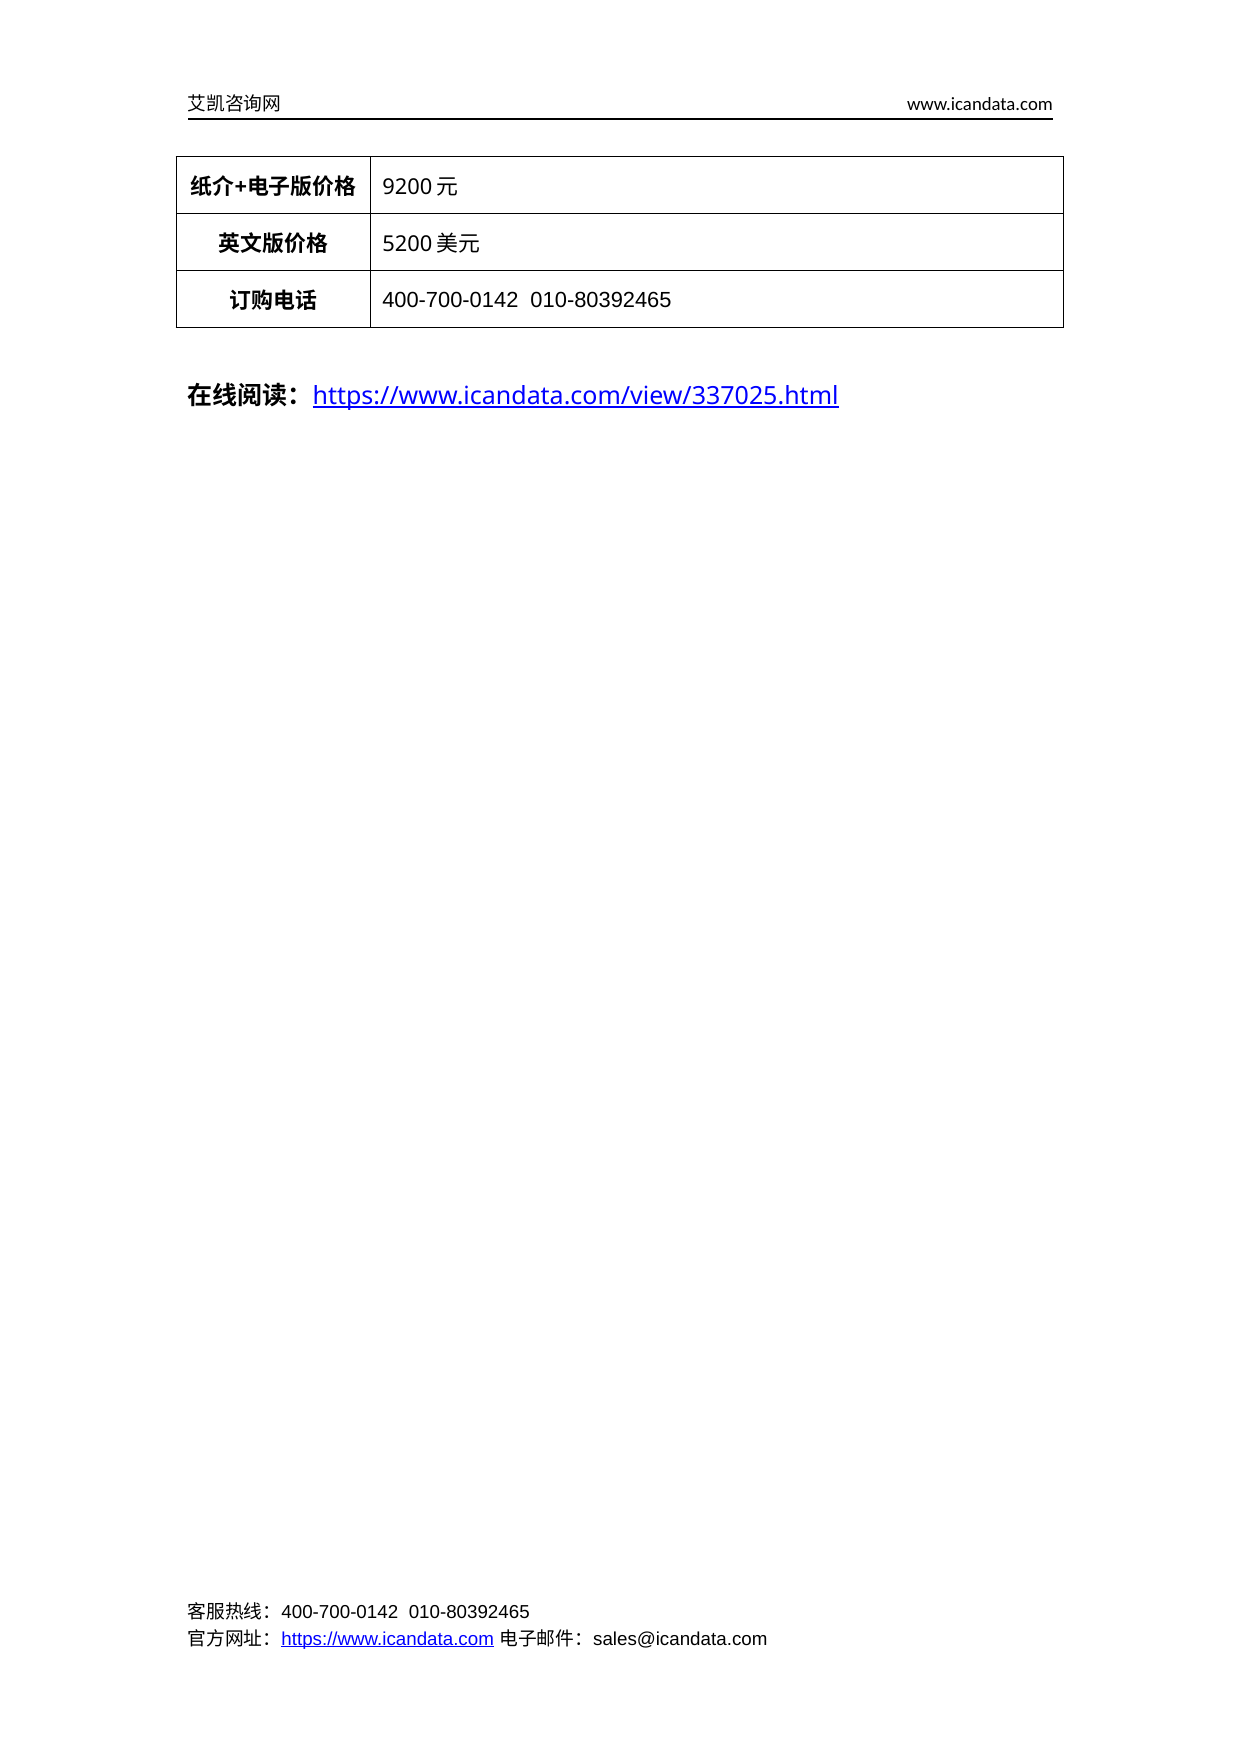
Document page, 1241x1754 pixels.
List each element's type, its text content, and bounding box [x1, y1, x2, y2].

table_cell 纸介+电子版价格 [177, 157, 370, 213]
text 在线阅读：https://www.icandata.com/view/337025.html [187, 361, 1053, 426]
table_cell 400-700-0142 010-80392465 [371, 271, 1063, 327]
table_cell 9200元 [371, 157, 1063, 213]
table_cell 订购电话 [177, 271, 370, 327]
table_cell 5200美元 [371, 214, 1063, 270]
table_cell 英文版价格 [177, 214, 370, 270]
